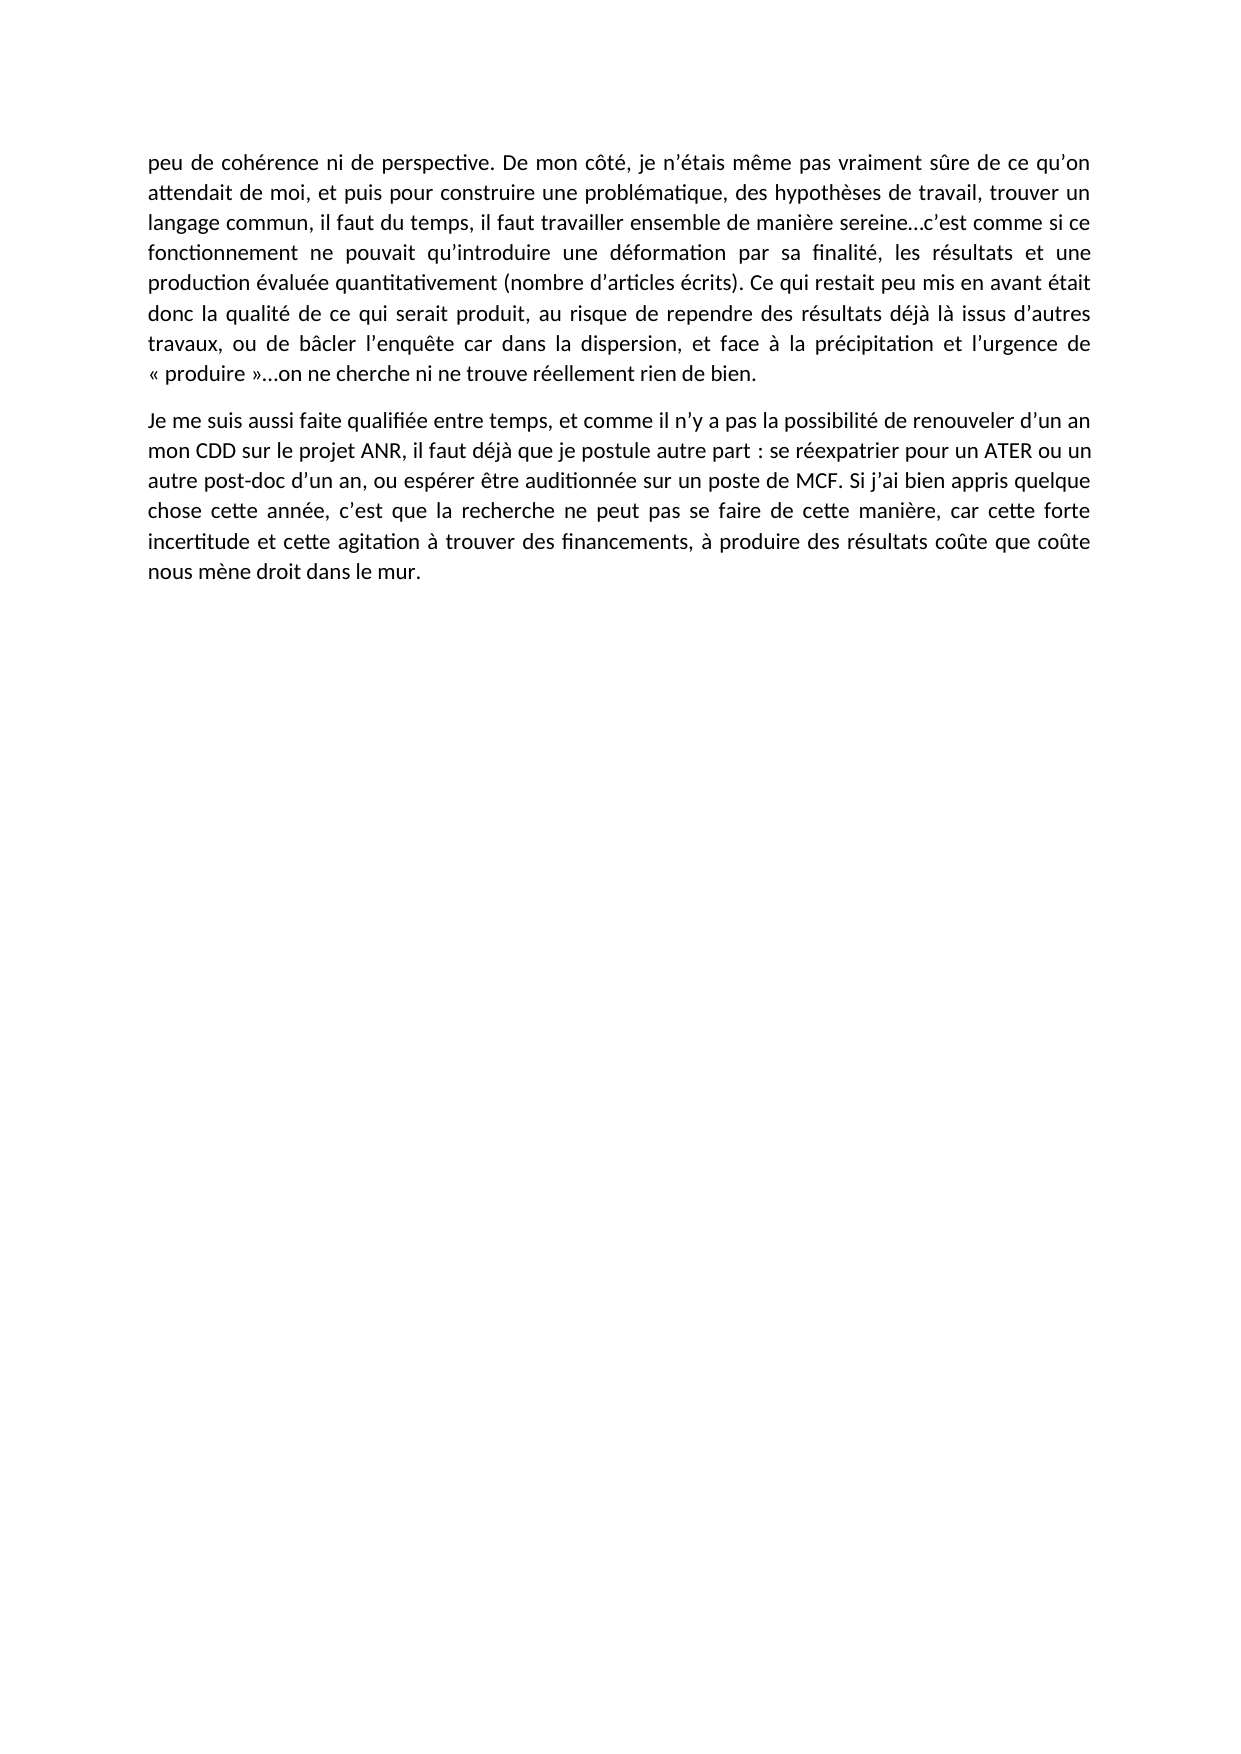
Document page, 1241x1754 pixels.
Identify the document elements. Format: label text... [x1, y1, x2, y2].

text Je me suis aussi faite qualifiée entre temps, et comme il n’y a pas la possibilité de renouveler d’un an mon CDD sur le projet ANR, il faut déjà que je postule autre part : se réexpatrier pour un ATER ou un autre post-doc d’un an, ou espérer être auditionnée sur un poste de MCF. Si j’ai bien appris quelque chose cette année, c’est que la recherche ne peut pas se faire de cette manière, car cette forte incertitude et cette agitation à trouver des financements, à produire des résultats coûte que coûte nous mène droit dans le mur. [148, 406, 1093, 585]
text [148, 148, 1093, 387]
